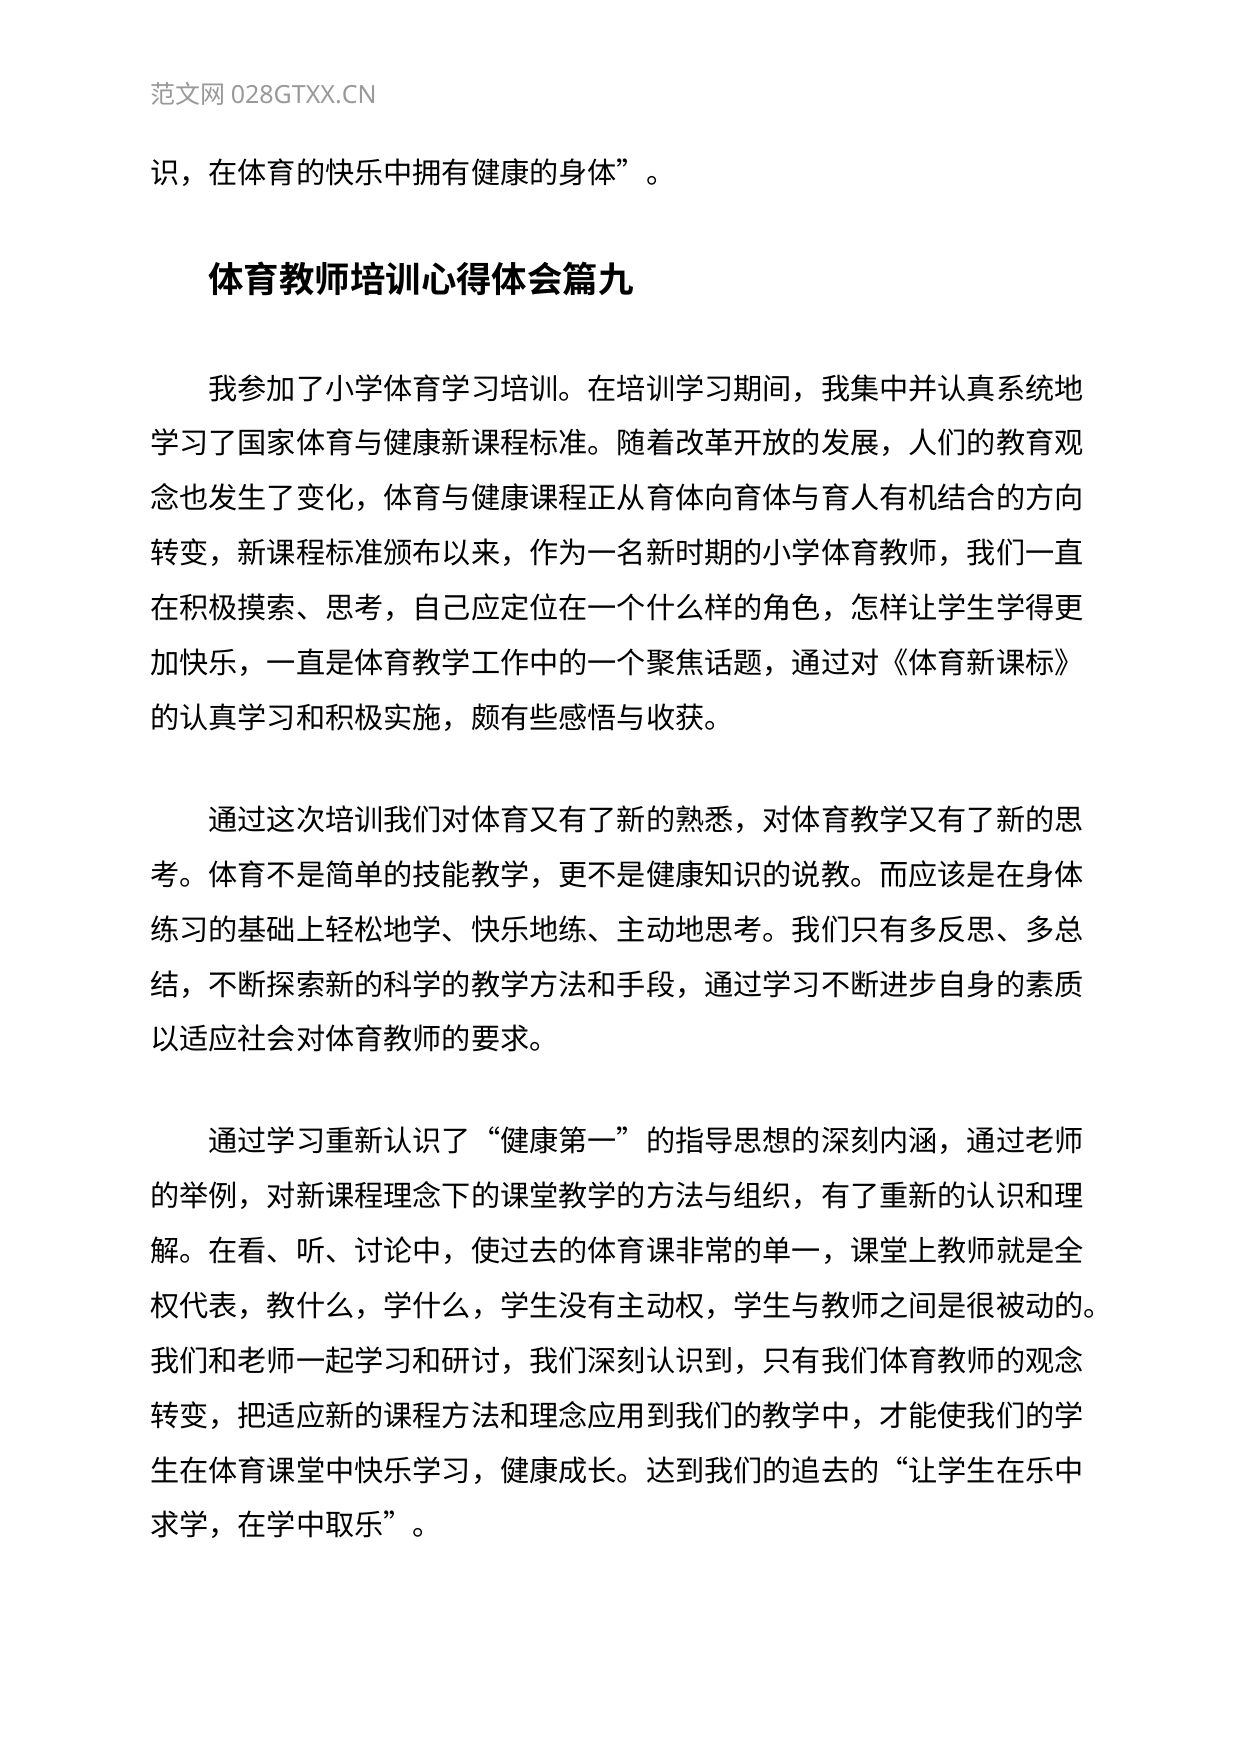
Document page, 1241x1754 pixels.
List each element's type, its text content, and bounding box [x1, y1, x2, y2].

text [150, 150, 1090, 192]
text 体育教师培训心得体会篇九 [150, 252, 1090, 303]
text 通过这次培训我们对体育又有了新的熟悉，对体育教学又有了新的思考。体育不是简单的技能教学，更不是健康知识的说教。而应该是在身体练习的基础上轻松地学、快乐地练、主动地思考。我们只有多反思、多总结，不断探索新的科学的教学方法和手段，通过学习不断进步自身的素质以适应社会对体育教师的要求。 [150, 796, 1090, 1058]
text 通过学习重新认识了“健康第一”的指导思想的深刻内涵，通过老师的举例，对新课程理念下的课堂教学的方法与组织，有了重新的认识和理解。在看、听、讨论中，使过去的体育课非常的单一，课堂上教师就是全权代表，教什么，学什么，学生没有主动权，学生与教师之间是很被动的。我们和老师一起学习和研讨，我们深刻认识到，只有我们体育教师的观念转变，把适应新的课程方法和理念应用到我们的教学中，才能使我们的学生在体育课堂中快乐学习，健康成长。达到我们的追去的“让学生在乐中求学，在学中取乐”。 [150, 1118, 1090, 1544]
text 我参加了小学体育学习培训。在培训学习期间，我集中并认真系统地学习了国家体育与健康新课程标准。随着改革开放的发展，人们的教育观念也发生了变化，体育与健康课程正从育体向育体与育人有机结合的方向转变，新课程标准颁布以来，作为一名新时期的小学体育教师，我们一直在积极摸索、思考，自己应定位在一个什么样的角色，怎样让学生学得更加快乐，一直是体育教学工作中的一个聚焦话题，通过对《体育新课标》的认真学习和积极实施，颇有些感悟与收获。 [150, 365, 1090, 737]
